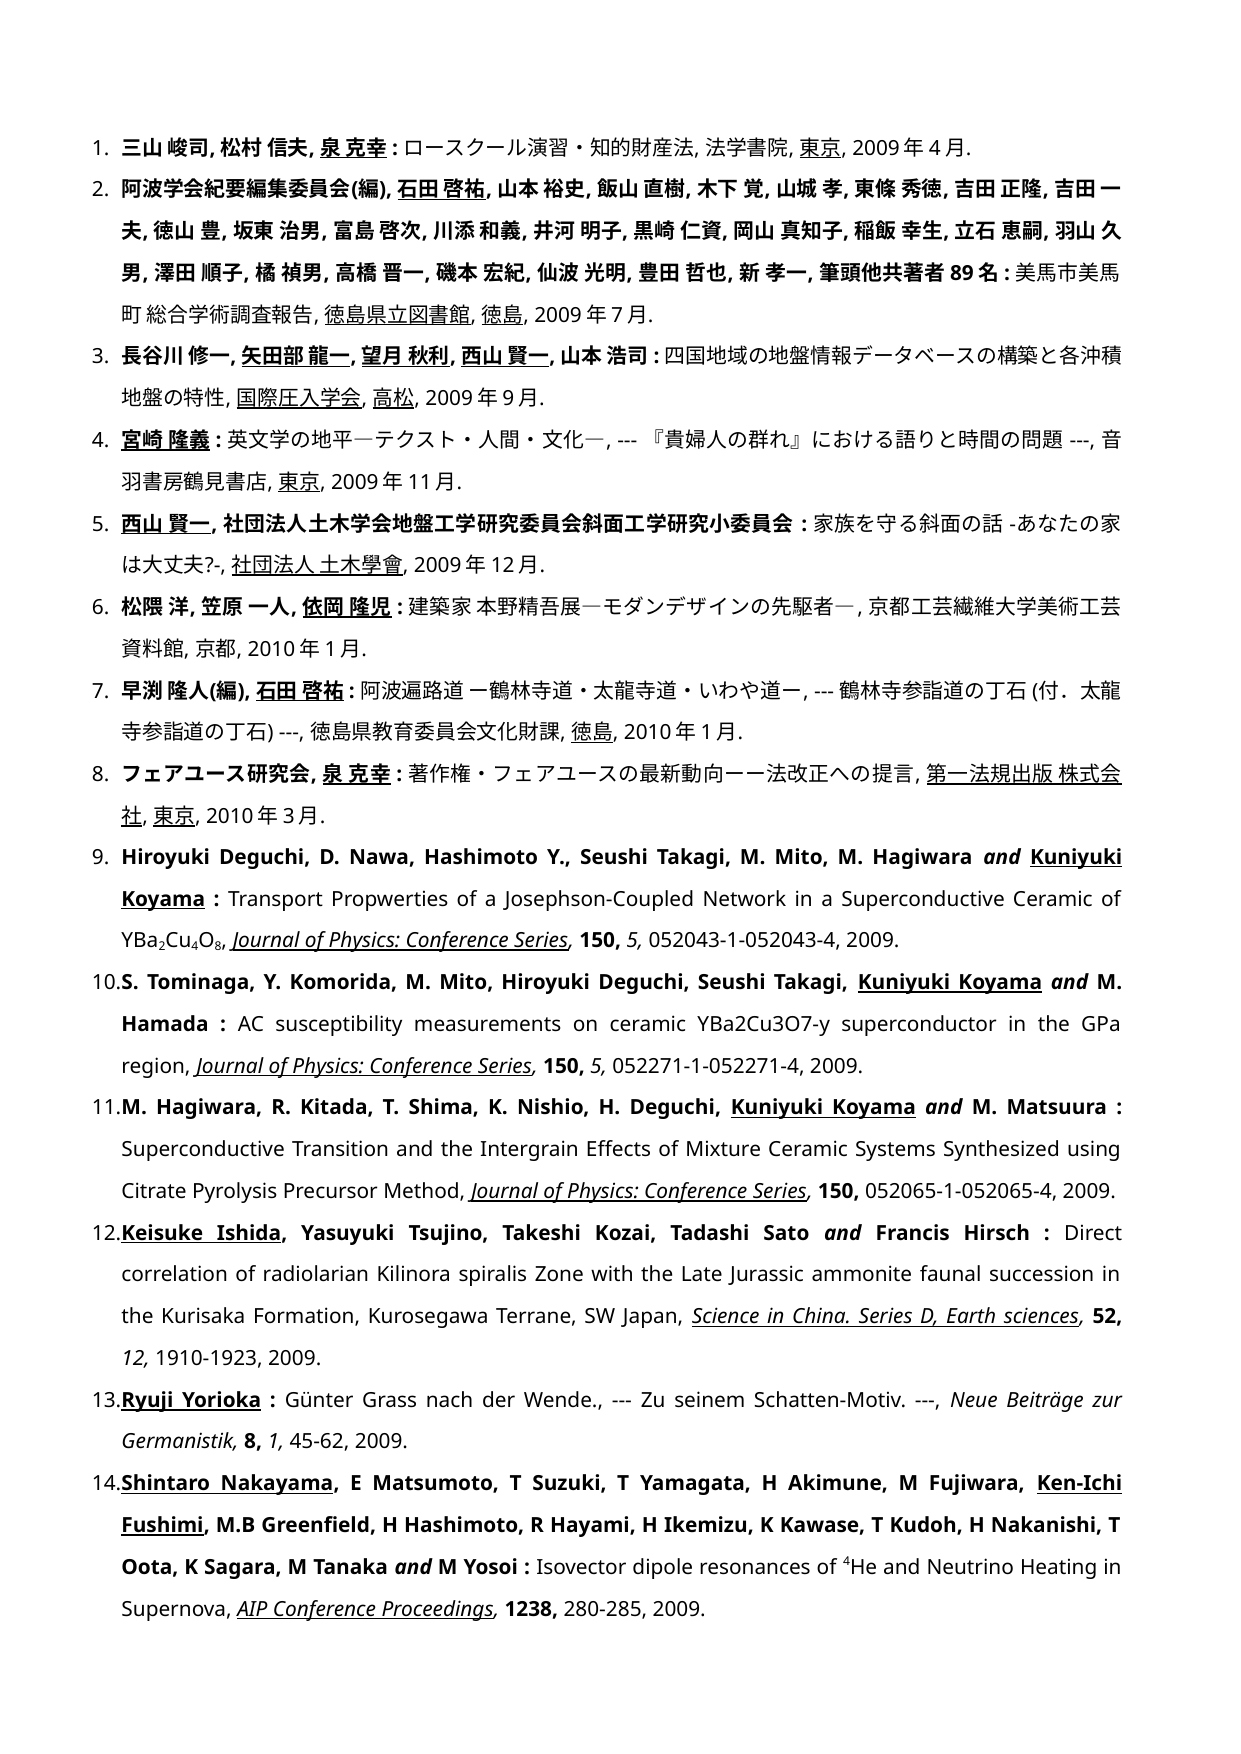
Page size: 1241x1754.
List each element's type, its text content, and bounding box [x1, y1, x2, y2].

list Shintaro Nakayama, E Matsumoto, T Suzuki, T Yamagata, H Akimune, M Fujiwara, Ken-Ichi Fushimi, M.B Greenfield, H Hashimoto, R Hayami, H Ikemizu, K Kawase, T Kudoh, H Nakanishi, T Oota, K Sagara, M Tanaka and M Yosoi : Isovector dipole resonances of 4He and Neutrino Heating in Supernova, AIP Conference Proceedings, 1238, 280-285, 2009. [92, 1462, 1122, 1629]
list 宮崎 隆義 : 英文学の地平―テクスト・人間・文化―, --- 『貴婦人の群れ』における語りと時間の問題 ---, 音羽書房鶴見書店, 東京, 2009年11月. [92, 417, 1122, 501]
list M. Hagiwara, R. Kitada, T. Shima, K. Nishio, H. Deguchi, Kuniyuki Koyama and M. Matsuura : Superconductive Transition and the Intergrain Effects of Mixture Ceramic Systems Synthesized using Citrate Pyrolysis Precursor Method, Journal of Physics: Conference Series, 150, 052065-1-052065-4, 2009. [92, 1086, 1122, 1211]
list 西山 賢一, 社団法人土木学会地盤工学研究委員会斜面工学研究小委員会 : 家族を守る斜面の話 -あなたの家は大丈夫?-, 社団法人 土木學會, 2009年12月. [92, 501, 1122, 584]
list 阿波学会紀要編集委員会(編), 石田 啓祐, 山本 裕史, 飯山 直樹, 木下 覚, 山城 孝, 東條 秀徳, 吉田 正隆, 吉田 一夫, 徳山 豊, 坂東 治男, 富島 啓次, 川添 和義, 井河 明子, 黒崎 仁資, 岡山 真知子, 稲飯 幸生, 立石 恵嗣, 羽山 久男, 澤田 順子, 橘 禎男, 高橋 晋一, 磯本 宏紀, 仙波 光明, 豊田 哲也, 新 孝一, 筆頭他共著者89名 : 美馬市美馬町 総合学術調査報告, 徳島県立図書館, 徳島, 2009年7月. [92, 167, 1122, 334]
list 早渕 隆人(編), 石田 啓祐 : 阿波遍路道 ー鶴林寺道・太龍寺道・いわや道ー, --- 鶴林寺参詣道の丁石 (付．太龍寺参詣道の丁石) ---, 徳島県教育委員会文化財課, 徳島, 2010年1月. [92, 668, 1122, 752]
list フェアユース研究会, 泉 克幸 : 著作権・フェアユースの最新動向ーー法改正への提言, 第一法規出版 株式会社, 東京, 2010年3月. [92, 752, 1122, 835]
list Ryuji Yorioka : Günter Grass nach der Wende., --- Zu seinem Schatten-Motiv. ---, Neue Beiträge zur Germanistik, 8, 1, 45-62, 2009. [92, 1378, 1122, 1462]
list S. Tominaga, Y. Komorida, M. Mito, Hiroyuki Deguchi, Seushi Takagi, Kuniyuki Koyama and M. Hamada : AC susceptibility measurements on ceramic YBa2Cu3O7-y superconductor in the GPa region, Journal of Physics: Conference Series, 150, 5, 052271-1-052271-4, 2009. [92, 961, 1122, 1086]
list 長谷川 修一, 矢田部 龍一, 望月 秋利, 西山 賢一, 山本 浩司 : 四国地域の地盤情報データベースの構築と各沖積地盤の特性, 国際圧入学会, 高松, 2009年9月. [92, 334, 1122, 417]
list Hiroyuki Deguchi, D. Nawa, Hashimoto Y., Seushi Takagi, M. Mito, M. Hagiwara and Kuniyuki Koyama : Transport Propwerties of a Josephson-Coupled Network in a Superconductive Ceramic of YBa2Cu4O8, Journal of Physics: Conference Series, 150, 5, 052043-1-052043-4, 2009. [92, 835, 1122, 961]
list 松隈 洋, 笠原 一人, 依岡 隆児 : 建築家 本野精吾展―モダンデザインの先駆者―, 京都工芸繊維大学美術工芸資料館, 京都, 2010年1月. [92, 584, 1122, 668]
list Keisuke Ishida, Yasuyuki Tsujino, Takeshi Kozai, Tadashi Sato and Francis Hirsch : Direct correlation of radiolarian Kilinora spiralis Zone with the Late Jurassic ammonite faunal succession in the Kurisaka Formation, Kurosegawa Terrane, SW Japan, Science in China. Series D, Earth sciences, 52, 12, 1910-1923, 2009. [92, 1211, 1122, 1378]
list 三山 峻司, 松村 信夫, 泉 克幸 : ロースクール演習・知的財産法, 法学書院, 東京, 2009年4月. [92, 125, 1122, 167]
